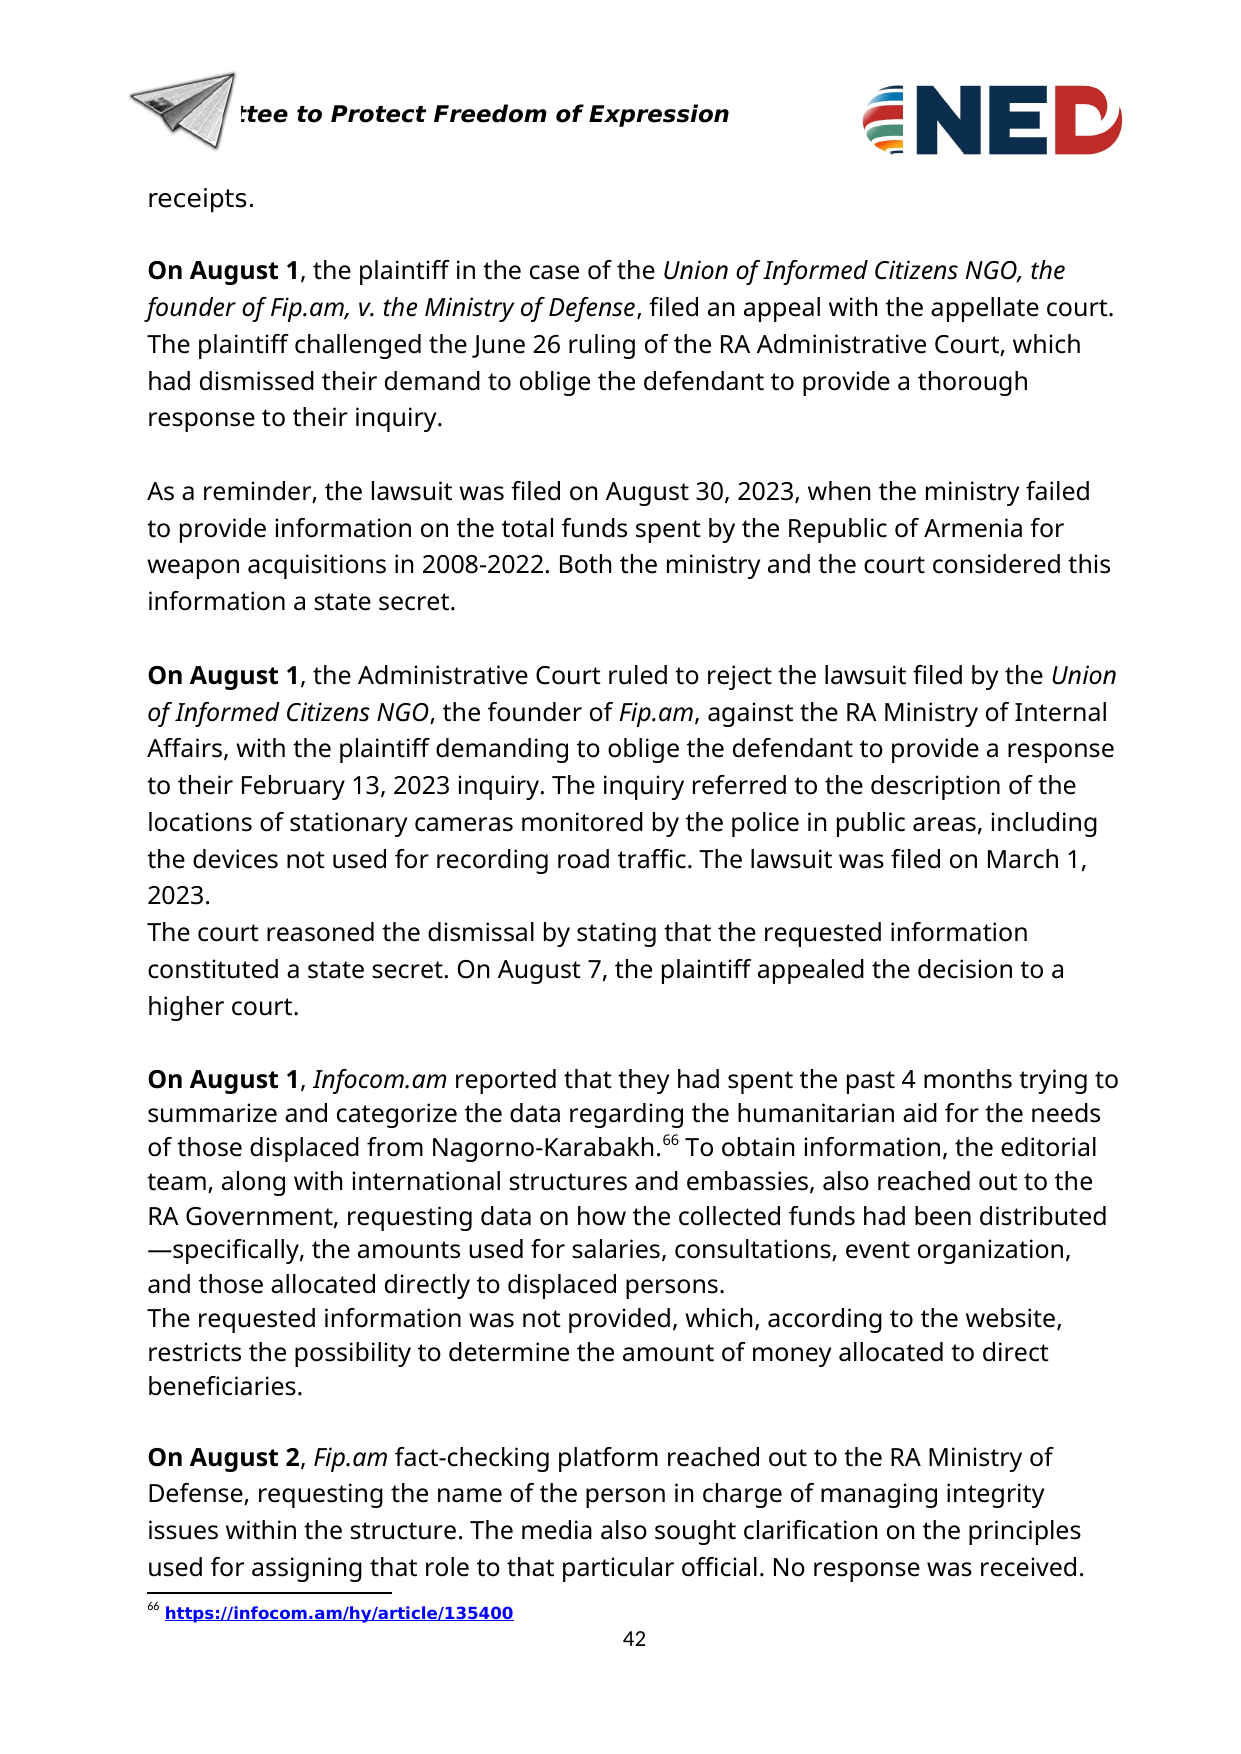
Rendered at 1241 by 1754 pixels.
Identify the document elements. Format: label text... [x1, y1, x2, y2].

text The court reasoned the dismissal by stating that the requested information constituted a state secret. On August 7, the plaintiff appealed the decision to a higher court. [147, 915, 1122, 1022]
text On August 1, the plaintiff in the case of the Union of Informed Citizens NGO, the founder of Fip.am, v. the Ministry of Defense, filed an appeal with the appellate court. The plaintiff challenged the June 26 ruling of the RA Administrative Court, which had dismissed their demand to oblige the defendant to provide a thorough response to their inquiry. [147, 253, 1122, 434]
text On August 1, Infocom.am reported that they had spent the past 4 months trying to summarize and categorize the data regarding the humanitarian aid for the needs of those displaced from Nagorno-Karabakh. To obtain information, the editorial team, along with international structures and embassies, also reached out to the RA Government, requesting data on how the collected funds had been distributed—specifically, the amounts used for salaries, consultations, event organization, and those allocated directly to displaced persons. [147, 1062, 1122, 1300]
text On August 2, Fip.am fact-checking platform reached out to the RA Ministry of Defense, requesting the name of the person in charge of managing integrity issues within the structure. The media also sought clarification on the principles used for assigning that role to that particular official. No response was received. [147, 1439, 1122, 1584]
text On August 1, the Administrative Court ruled to reject the lawsuit filed by the Union of Informed Citizens NGO, the founder of Fip.am, against the RA Ministry of Internal Affairs, with the plaintiff demanding to oblige the defendant to provide a response to their February 13, 2023 inquiry. The inquiry referred to the description of the locations of stationary cameras monitored by the police in public areas, including the devices not used for recording road traffic. The lawsuit was filed on March 1, 2023. [147, 657, 1122, 912]
picture [124, 50, 242, 164]
text As a reminder, the lawsuit was filed on August 30, 2023, when the ministry failed to provide information on the total funds spent by the Republic of Armenia for weapon acquisitions in 2008-2022. Both the ministry and the court considered this information a state secret. [147, 473, 1122, 655]
text The requested information was not provided, which, according to the website, restricts the possibility to determine the amount of money allocated to direct beneficiaries. [147, 1300, 1122, 1402]
picture [859, 74, 1129, 162]
